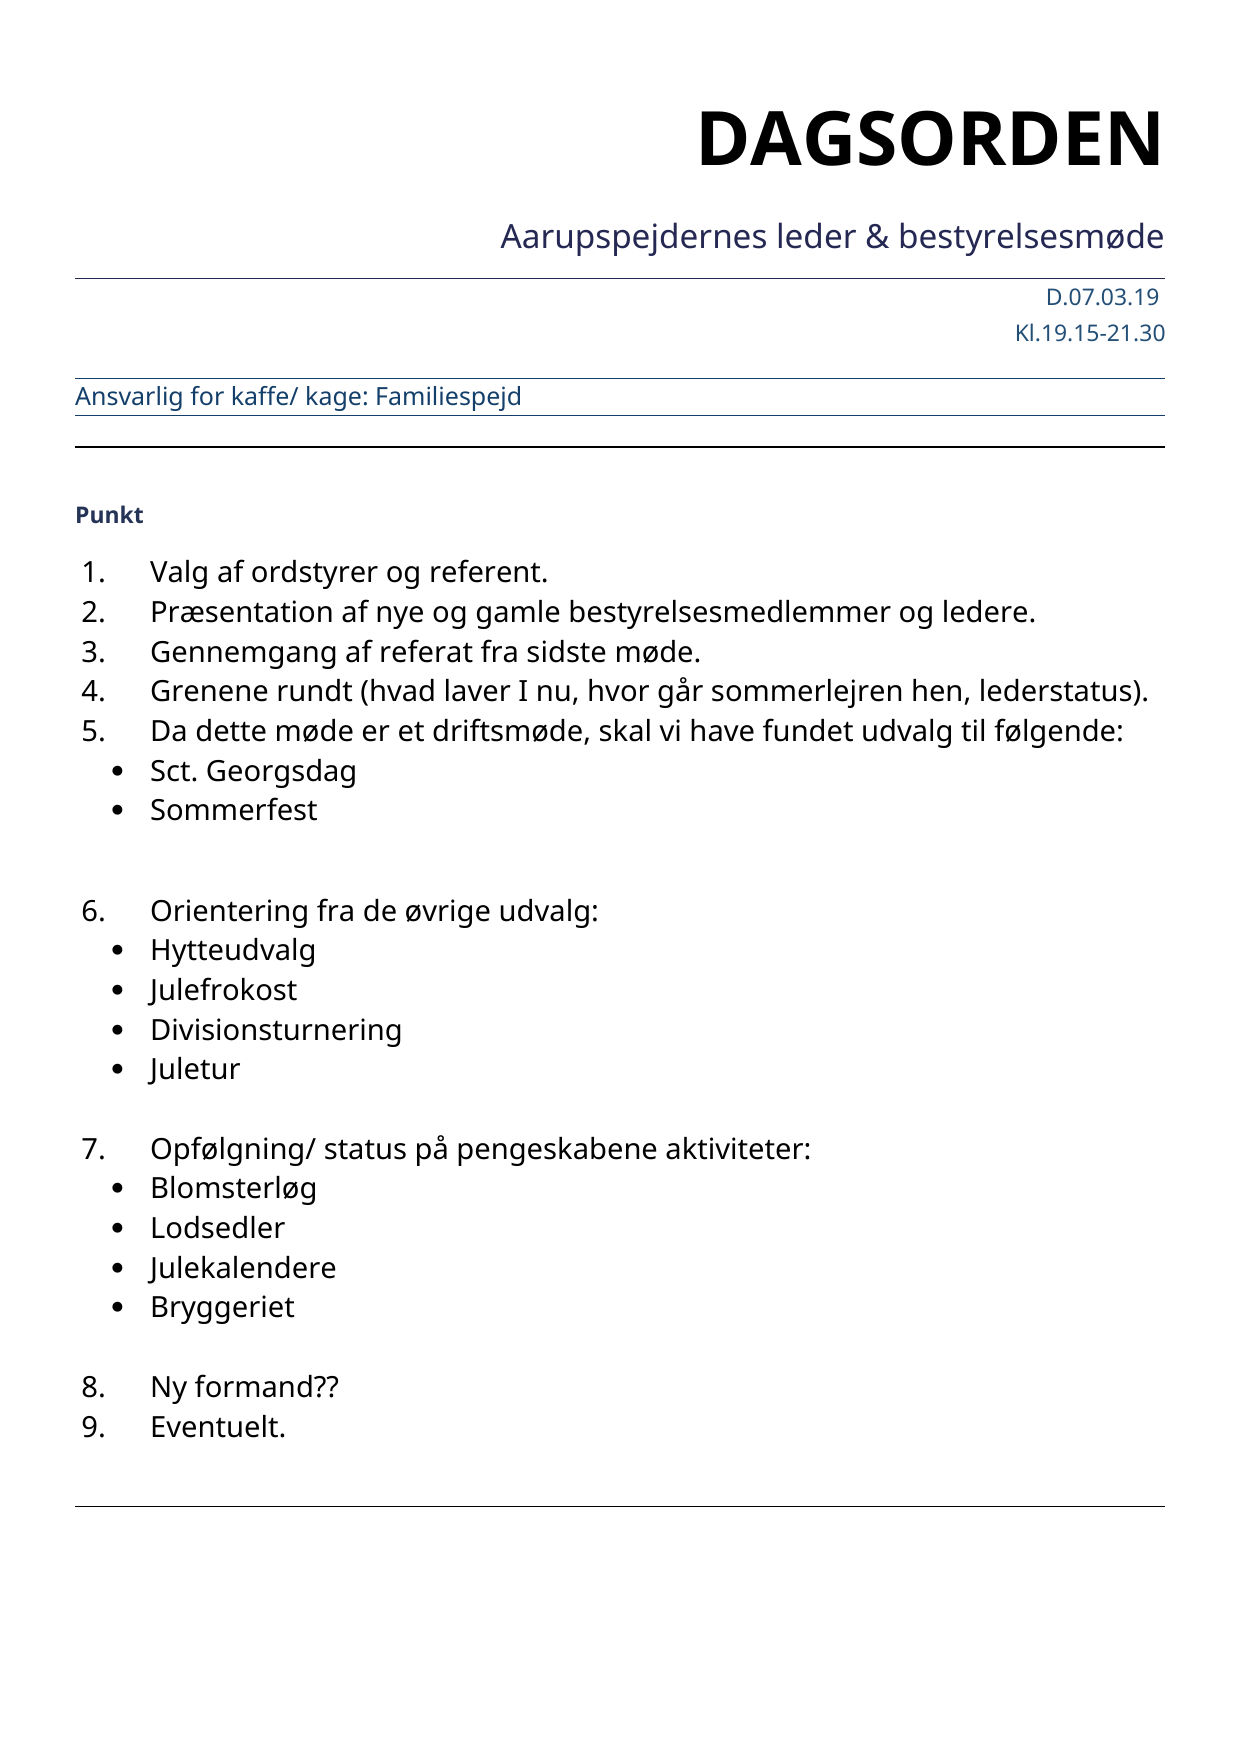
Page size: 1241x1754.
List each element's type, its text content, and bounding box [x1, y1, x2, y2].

text D.07.03.19 Kl.19.15-21.30 [75, 279, 1165, 348]
table_header [75, 448, 1165, 541]
subtitle Aarupspejdernes leder & bestyrelsesmøde [75, 213, 1165, 259]
table_cell Valg af ordstyrer og referent. Præsentation af nye og gamle bestyrelsesmedlemmer og ledere. Gennemgang af referat fra sidste møde. Grenene rundt (hvad laver I nu, hvor går sommerlejren hen, lederstatus). Da dette møde er et driftsmøde, skal vi have fundet udvalg til følgende: Sct. Georgsdag Sommerfest Orientering fra de øvrige udvalg: Hytteudvalg Julefrokost Divisionsturnering Juletur Opfølgning/ status på pengeskabene aktiviteter: Blomsterløg Lodsedler Julekalendere Bryggeriet Ny formand?? Eventuelt. [75, 541, 1165, 1506]
subtitle Ansvarlig for kaffe/ kage: Familiespejd [75, 379, 1165, 415]
